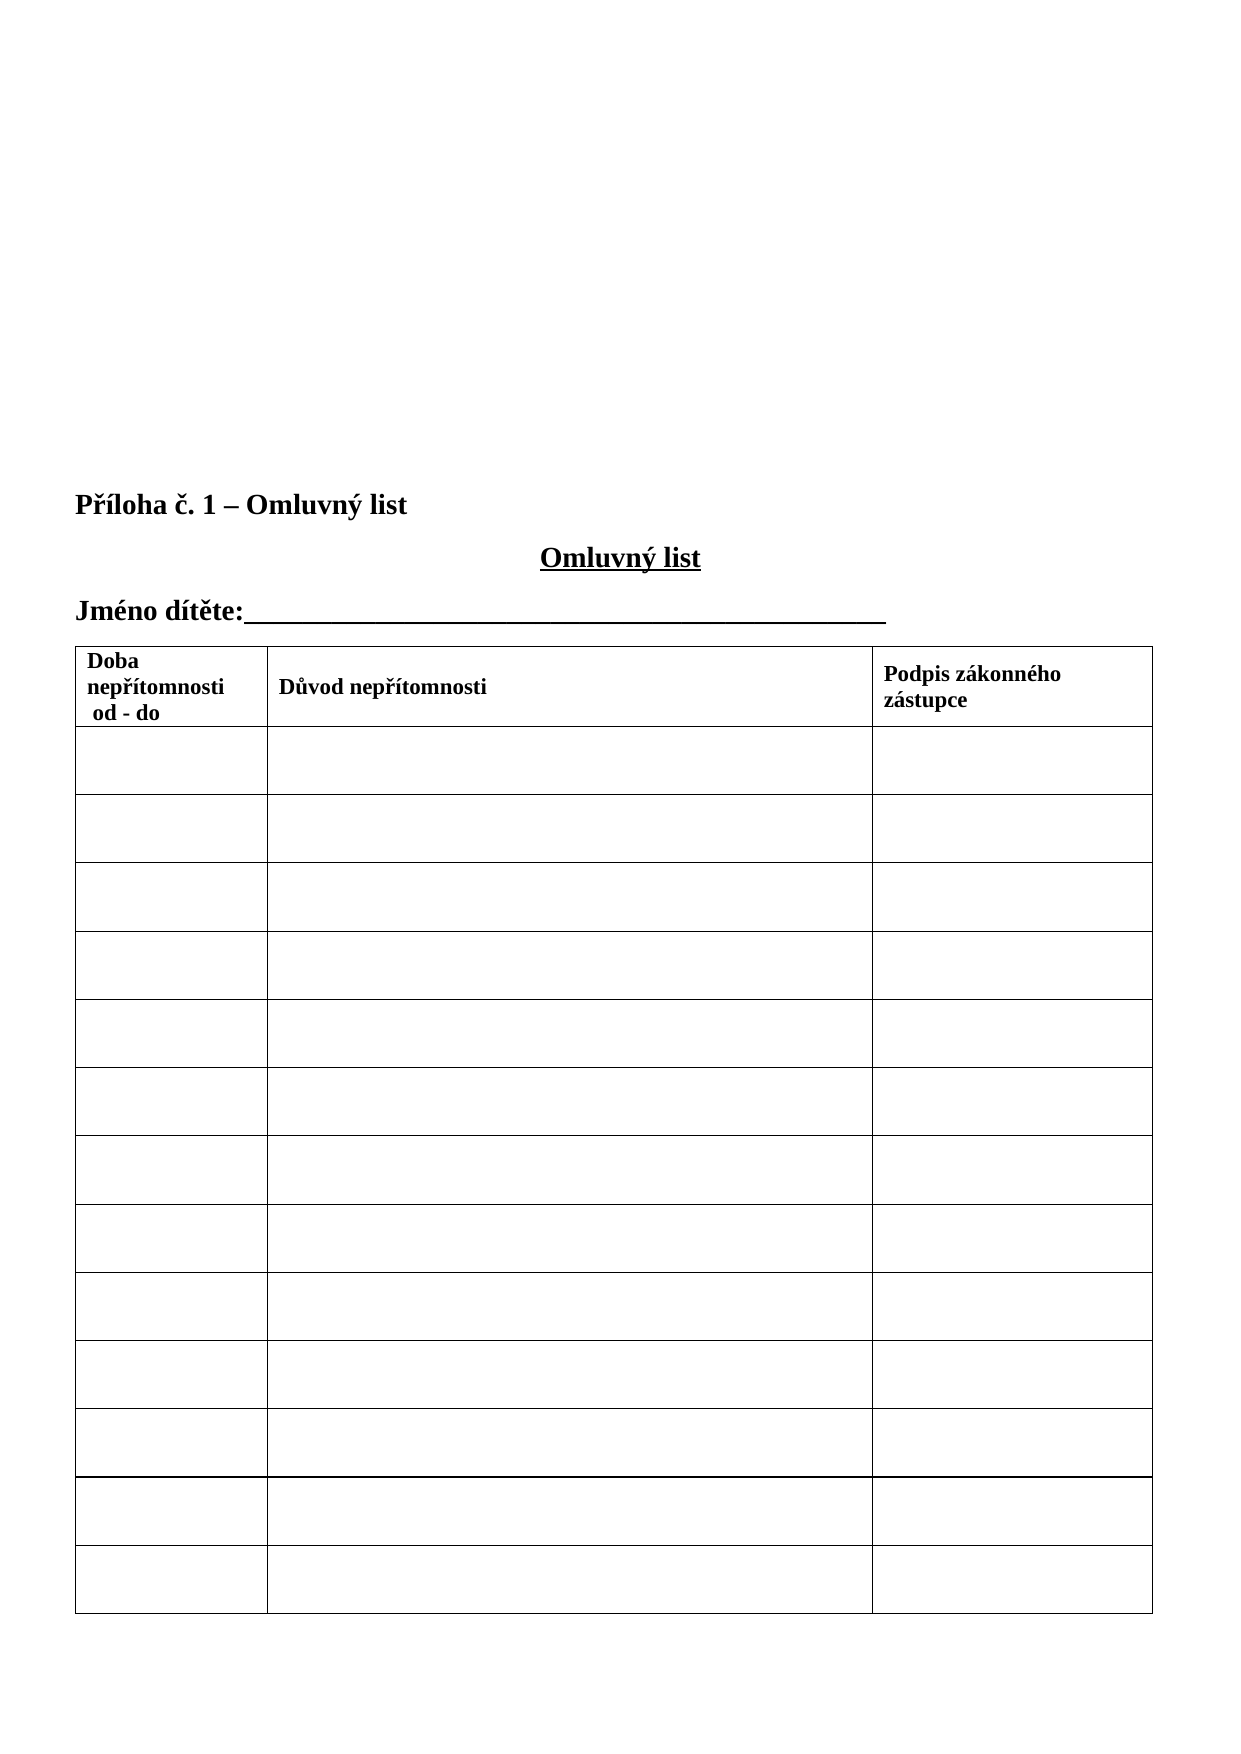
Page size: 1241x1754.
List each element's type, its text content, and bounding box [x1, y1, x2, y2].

table_cell [76, 1546, 267, 1613]
table_cell [873, 932, 1152, 999]
table_cell [873, 1000, 1152, 1067]
table_cell [268, 1478, 872, 1544]
table_cell [268, 727, 872, 794]
table_cell [873, 1205, 1152, 1272]
table_cell [873, 727, 1152, 794]
table_cell [76, 1409, 267, 1476]
table_cell [76, 1341, 267, 1408]
table_cell [76, 863, 267, 931]
text Jméno dítěte:____________________________________________ [75, 593, 1165, 626]
table_cell [268, 1409, 872, 1476]
table_header Doba nepřítomnosti od - do [76, 647, 267, 726]
table_cell [268, 1546, 872, 1613]
table_cell [873, 863, 1152, 931]
table_cell [873, 1478, 1152, 1544]
table_cell [268, 1273, 872, 1340]
text Omluvný list [75, 540, 1165, 574]
table_cell [873, 1136, 1152, 1203]
table_cell [873, 1409, 1152, 1476]
table_header Důvod nepřítomnosti [268, 647, 872, 726]
table_cell [76, 1273, 267, 1340]
table_cell [873, 1068, 1152, 1135]
table_header Podpis zákonného zástupce [873, 647, 1152, 726]
table_cell [873, 1546, 1152, 1613]
table_cell [268, 1205, 872, 1272]
table_cell [873, 795, 1152, 862]
table_cell [76, 932, 267, 999]
table_cell [76, 1205, 267, 1272]
text Příloha č. 1 – Omluvný list [75, 487, 1165, 521]
table_cell [268, 863, 872, 931]
table_cell [268, 1341, 872, 1408]
table_cell [76, 1000, 267, 1067]
table_cell [873, 1273, 1152, 1340]
table_cell [873, 1341, 1152, 1408]
table_cell [76, 1068, 267, 1135]
table_cell [76, 727, 267, 794]
table_cell [268, 1136, 872, 1203]
table_cell [76, 1478, 267, 1544]
table_cell [76, 795, 267, 862]
table_cell [268, 1068, 872, 1135]
table_cell [76, 1136, 267, 1203]
table_cell [268, 795, 872, 862]
table_cell [268, 1000, 872, 1067]
table_cell [268, 932, 872, 999]
